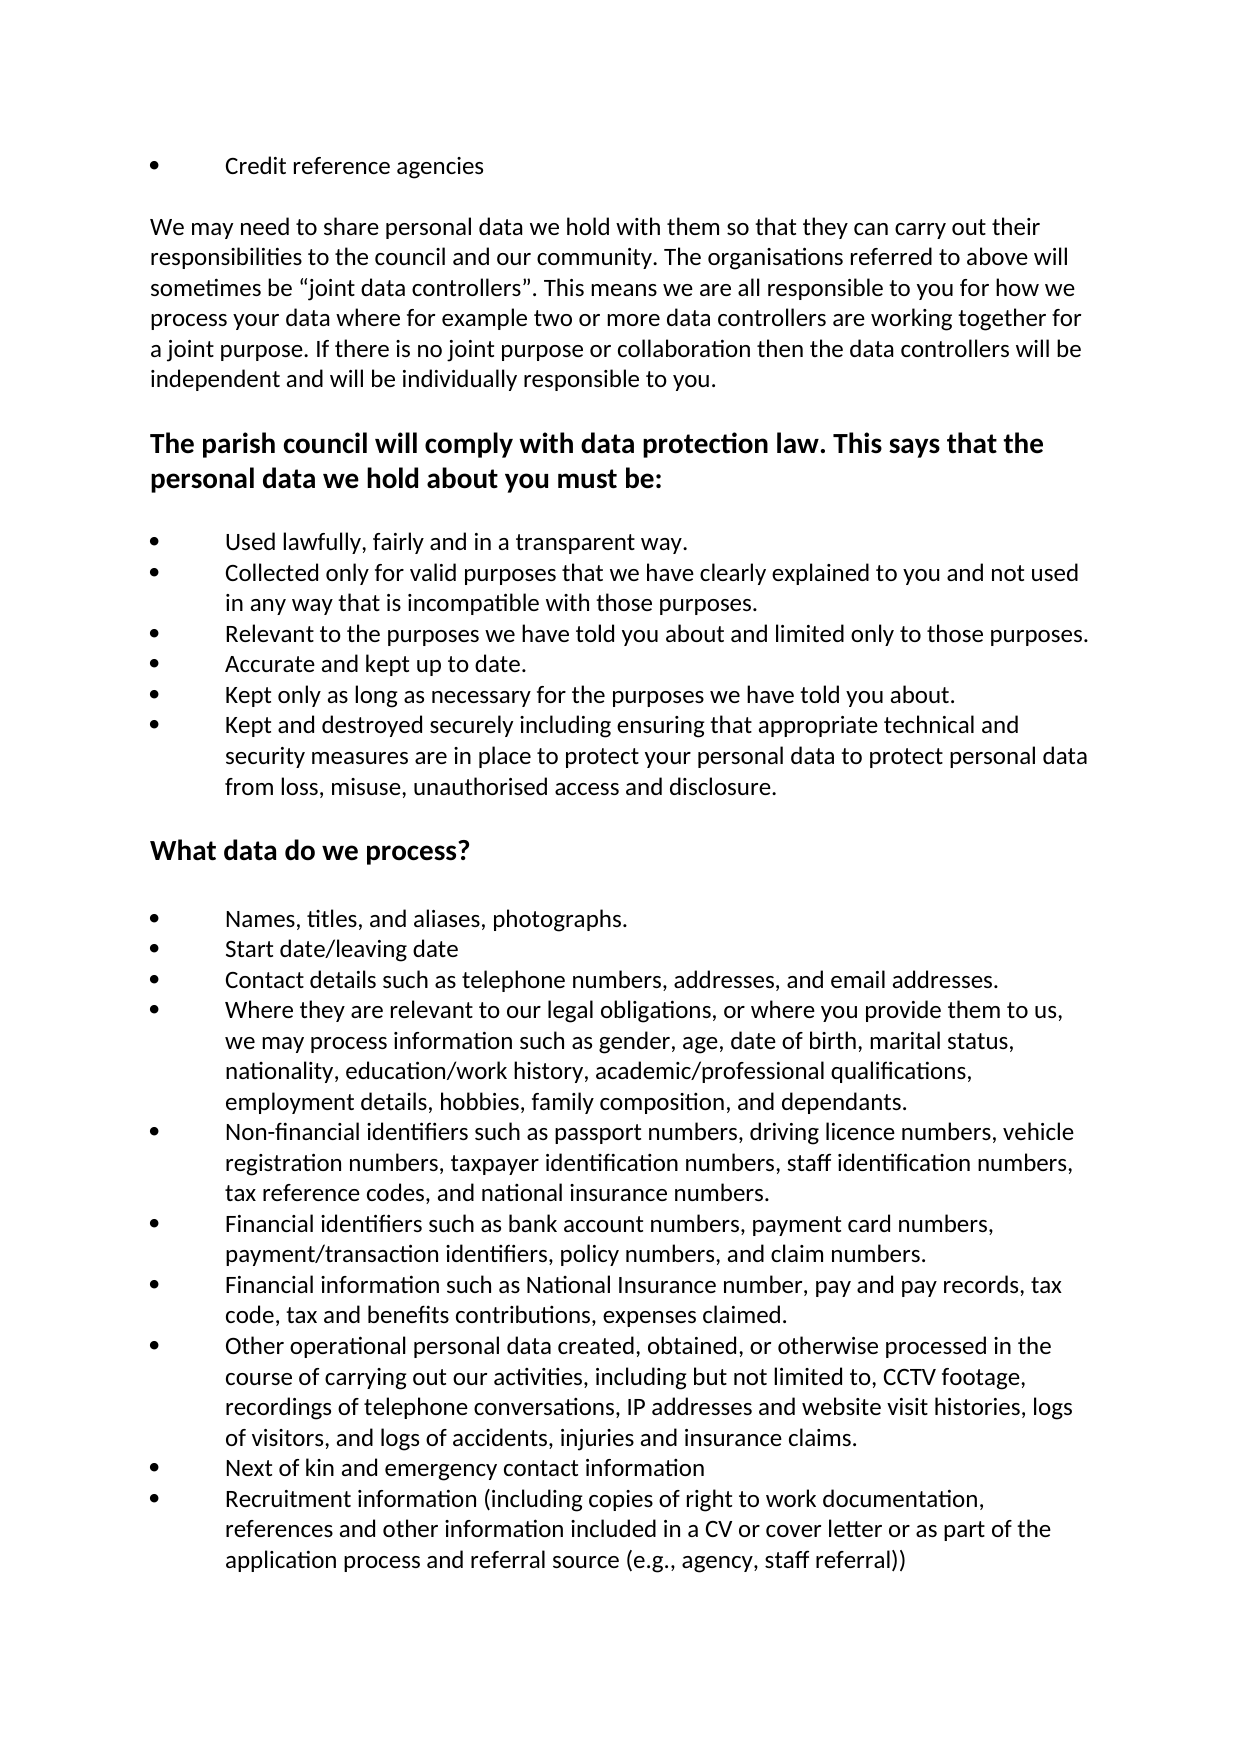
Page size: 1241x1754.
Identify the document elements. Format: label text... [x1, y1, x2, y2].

text We may need to share personal data we hold with them so that they can carry out their responsibilities to the council and our community. The organisations referred to above will sometimes be “joint data controllers”. This means we are all responsible to you for how we process your data where for example two or more data controllers are working together for a joint purpose. If there is no joint purpose or collaboration then the data controllers will be independent and will be individually responsible to you. [150, 211, 1090, 394]
text What data do we process? [150, 832, 1090, 867]
list Relevant to the purposes we have told you about and limited only to those purposes. [150, 618, 1090, 648]
list Names, titles, and aliases, photographs. [150, 903, 1090, 933]
list Contact details such as telephone numbers, addresses, and email addresses. [150, 964, 1090, 994]
list Start date/leaving date [150, 933, 1090, 964]
list Next of kin and emergency contact information [150, 1452, 1090, 1483]
list Financial identifiers such as bank account numbers, payment card numbers, payment/transaction identifiers, policy numbers, and claim numbers. [150, 1208, 1090, 1269]
list Used lawfully, fairly and in a transparent way. [150, 526, 1090, 557]
text The parish council will comply with data protection law. This says that the personal data we hold about you must be: [150, 425, 1090, 496]
list Other operational personal data created, obtained, or otherwise processed in the course of carrying out our activities, including but not limited to, CCTV footage, recordings of telephone conversations, IP addresses and website visit histories, logs of visitors, and logs of accidents, injuries and insurance claims. [150, 1330, 1090, 1452]
list Credit reference agencies [150, 150, 1090, 181]
list Where they are relevant to our legal obligations, or where you provide them to us, we may process information such as gender, age, date of birth, marital status, nationality, education/work history, academic/professional qualifications, employment details, hobbies, family composition, and dependants. [150, 994, 1090, 1117]
list Collected only for valid purposes that we have clearly explained to you and not used in any way that is incompatible with those purposes. [150, 557, 1090, 618]
list Kept only as long as necessary for the purposes we have told you about. [150, 679, 1090, 709]
list Accurate and kept up to date. [150, 648, 1090, 679]
list Recruitment information (including copies of right to work documentation, references and other information included in a CV or cover letter or as part of the application process and referral source (e.g., agency, staff referral)) [150, 1483, 1090, 1574]
list Financial information such as National Insurance number, pay and pay records, tax code, tax and benefits contributions, expenses claimed. [150, 1269, 1090, 1330]
list Non-financial identifiers such as passport numbers, driving licence numbers, vehicle registration numbers, taxpayer identification numbers, staff identification numbers, tax reference codes, and national insurance numbers. [150, 1117, 1090, 1208]
list Kept and destroyed securely including ensuring that appropriate technical and security measures are in place to protect your personal data to protect personal data from loss, misuse, unauthorised access and disclosure. [150, 709, 1090, 801]
